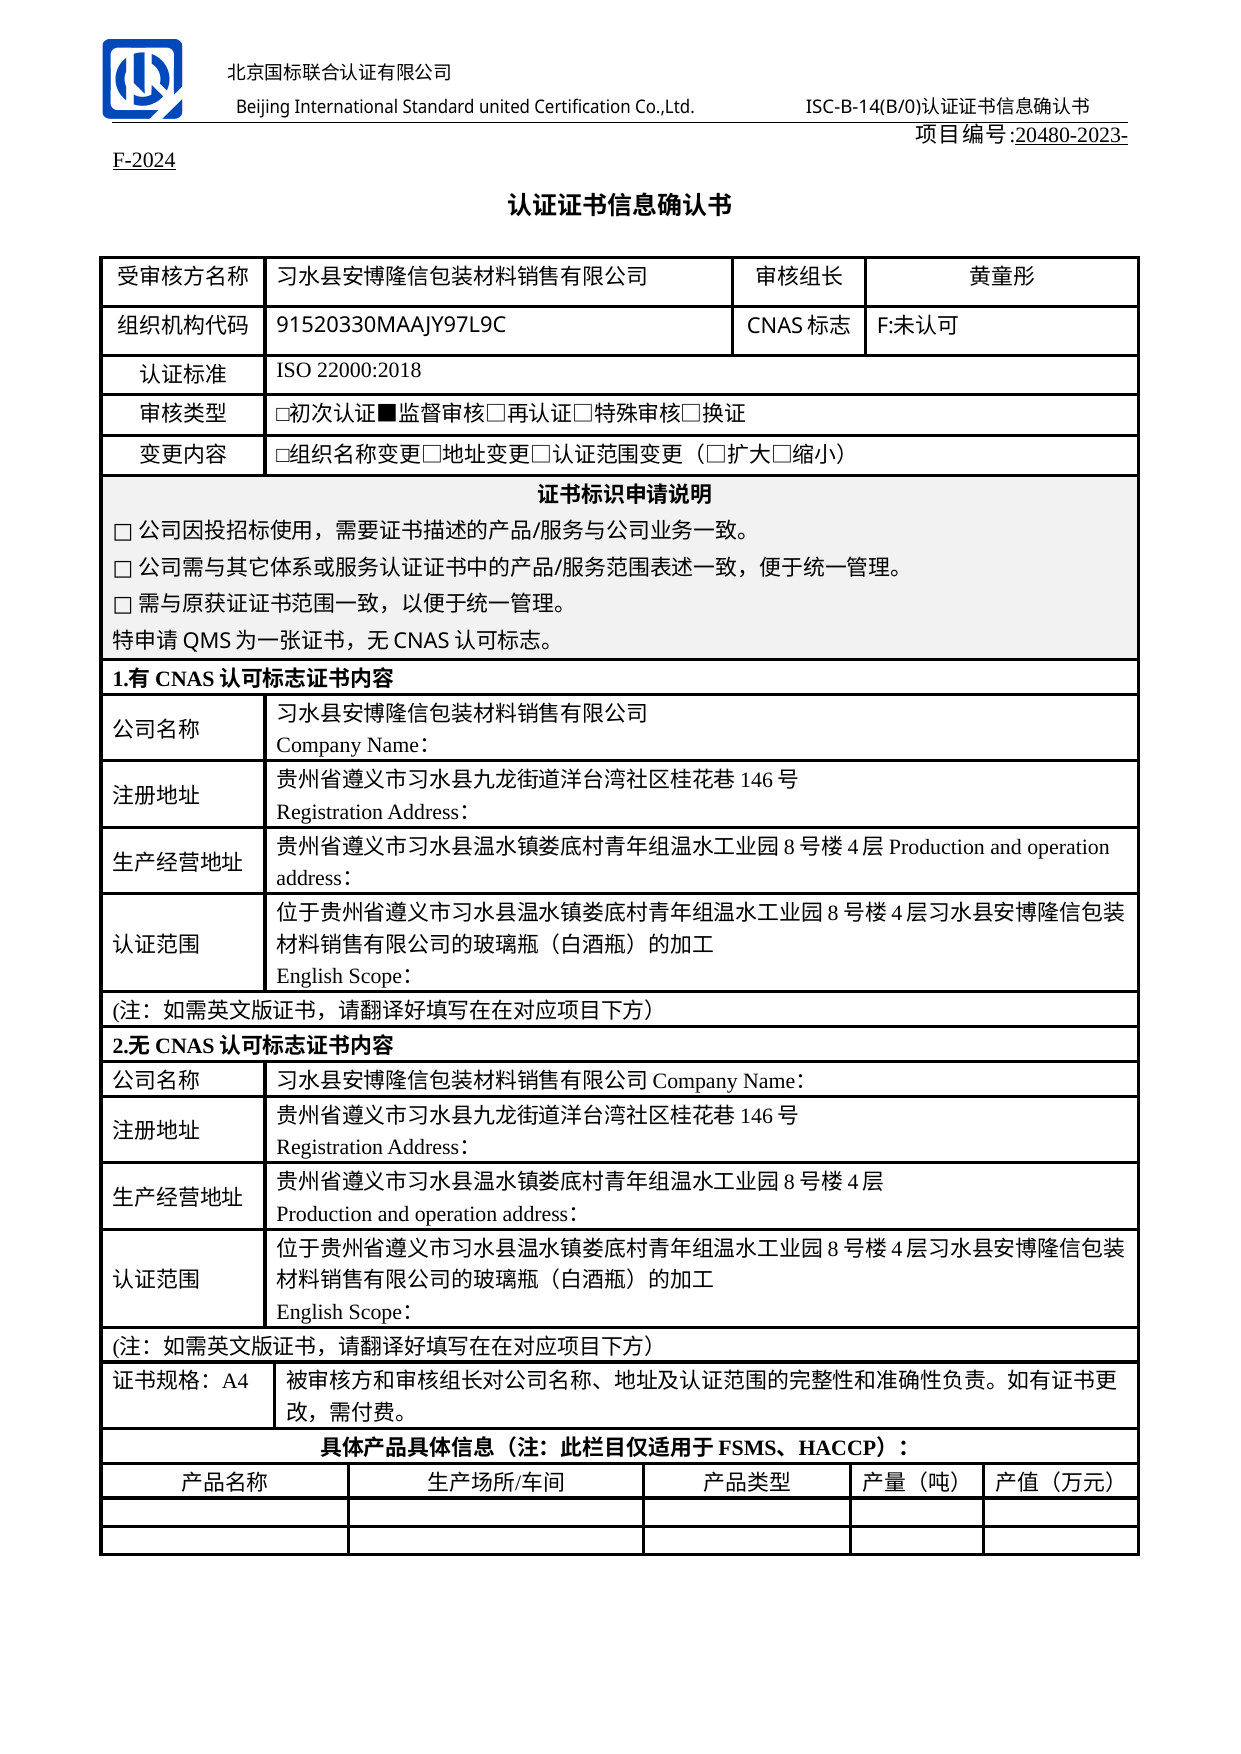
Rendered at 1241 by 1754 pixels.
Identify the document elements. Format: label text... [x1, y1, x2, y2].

table_cell ISO 22000:2018 [267, 357, 1137, 393]
table_cell 证书标识申请说明 □ 公司因投招标使用，需要证书描述的产品/服务与公司业务一致。 □ 公司需与其它体系或服务认证证书中的产品/服务范围表述一致，便于统一管理。 □ 需与原获证证书范围一致，以便于统一管理。 特申请QMS为一张证书，无CNAS认可标志。 [103, 477, 1137, 658]
table_header 习水县安博隆信包装材料销售有限公司 [267, 259, 731, 305]
table_header 受审核方名称 [103, 259, 263, 305]
table_cell 习水县安博隆信包装材料销售有限公司 Company Name： [267, 696, 1137, 759]
table_cell [645, 1500, 849, 1525]
table_cell 注册地址 [103, 762, 263, 826]
table_cell 产量（吨） [852, 1465, 982, 1496]
table_cell 位于贵州省遵义市习水县温水镇娄底村青年组温水工业园8号楼4层习水县安博隆信包装材料销售有限公司的玻璃瓶（白酒瓶）的加工 English Scope： [267, 1231, 1137, 1326]
table_cell □组织名称变更□地址变更□认证范围变更（□扩大□缩小） [267, 437, 1137, 474]
table_cell 位于贵州省遵义市习水县温水镇娄底村青年组温水工业园8号楼4层习水县安博隆信包装材料销售有限公司的玻璃瓶（白酒瓶）的加工 English Scope： [267, 895, 1137, 990]
table_cell [645, 1528, 849, 1553]
table_cell [985, 1500, 1137, 1525]
table_cell 被审核方和审核组长对公司名称、地址及认证范围的完整性和准确性负责。如有证书更改，需付费。 [276, 1364, 1137, 1427]
table_cell [985, 1528, 1137, 1553]
table_cell (注：如需英文版证书，请翻译好填写在在对应项目下方） [103, 993, 1137, 1025]
table_cell 贵州省遵义市习水县九龙街道洋台湾社区桂花巷146号 Registration Address： [267, 762, 1137, 826]
table_cell 2.无CNAS认可标志证书内容 [103, 1028, 1137, 1060]
table_cell 习水县安博隆信包装材料销售有限公司Company Name： [267, 1063, 1137, 1094]
table_cell 1.有CNAS认可标志证书内容 [103, 661, 1137, 693]
table_cell [852, 1500, 982, 1525]
table_cell 审核类型 [103, 396, 263, 433]
table_cell 产品名称 [103, 1465, 347, 1496]
table_cell 认证范围 [103, 1231, 263, 1326]
table_cell 贵州省遵义市习水县九龙街道洋台湾社区桂花巷146号 Registration Address： [267, 1098, 1137, 1161]
table_cell 产值（万元） [985, 1465, 1137, 1496]
table_cell 生产经营地址 [103, 1164, 263, 1227]
table_cell [350, 1528, 642, 1553]
table_header 审核组长 [734, 259, 864, 305]
table_cell 认证范围 [103, 895, 263, 990]
picture [102, 39, 183, 119]
table_cell 具体产品具体信息（注：此栏目仅适用于FSMS、HACCP）： [103, 1430, 1137, 1462]
table_cell 贵州省遵义市习水县温水镇娄底村青年组温水工业园8号楼4层 Production and operation address： [267, 1164, 1137, 1227]
table_cell 贵州省遵义市习水县温水镇娄底村青年组温水工业园8号楼4层Production and operation address： [267, 829, 1137, 892]
table_cell 生产场所/车间 [350, 1465, 642, 1496]
table_cell [103, 1528, 347, 1553]
table_cell 认证标准 [103, 357, 263, 393]
table_cell CNAS标志 [734, 308, 864, 354]
table_cell [103, 1500, 347, 1525]
table_cell 生产经营地址 [103, 829, 263, 892]
table_cell 变更内容 [103, 437, 263, 474]
table_cell F:未认可 [867, 308, 1137, 354]
text 认证证书信息确认书 [112, 185, 1128, 222]
text 项目编号:20480-2023-F-2024 [112, 123, 1128, 173]
table_cell 注册地址 [103, 1098, 263, 1161]
table_cell □初次认证■监督审核□再认证□特殊审核□换证 [267, 396, 1137, 433]
table_cell 组织机构代码 [103, 308, 263, 354]
table_cell 证书规格：A4 [103, 1364, 273, 1427]
table_cell 产品类型 [645, 1465, 849, 1496]
table_cell 公司名称 [103, 696, 263, 759]
table_header 黄童彤 [867, 259, 1137, 305]
table_cell [350, 1500, 642, 1525]
table_cell (注：如需英文版证书，请翻译好填写在在对应项目下方） [103, 1329, 1137, 1360]
table_cell 91520330MAAJY97L9C [267, 308, 731, 354]
table_cell 公司名称 [103, 1063, 263, 1094]
table_cell [852, 1528, 982, 1553]
